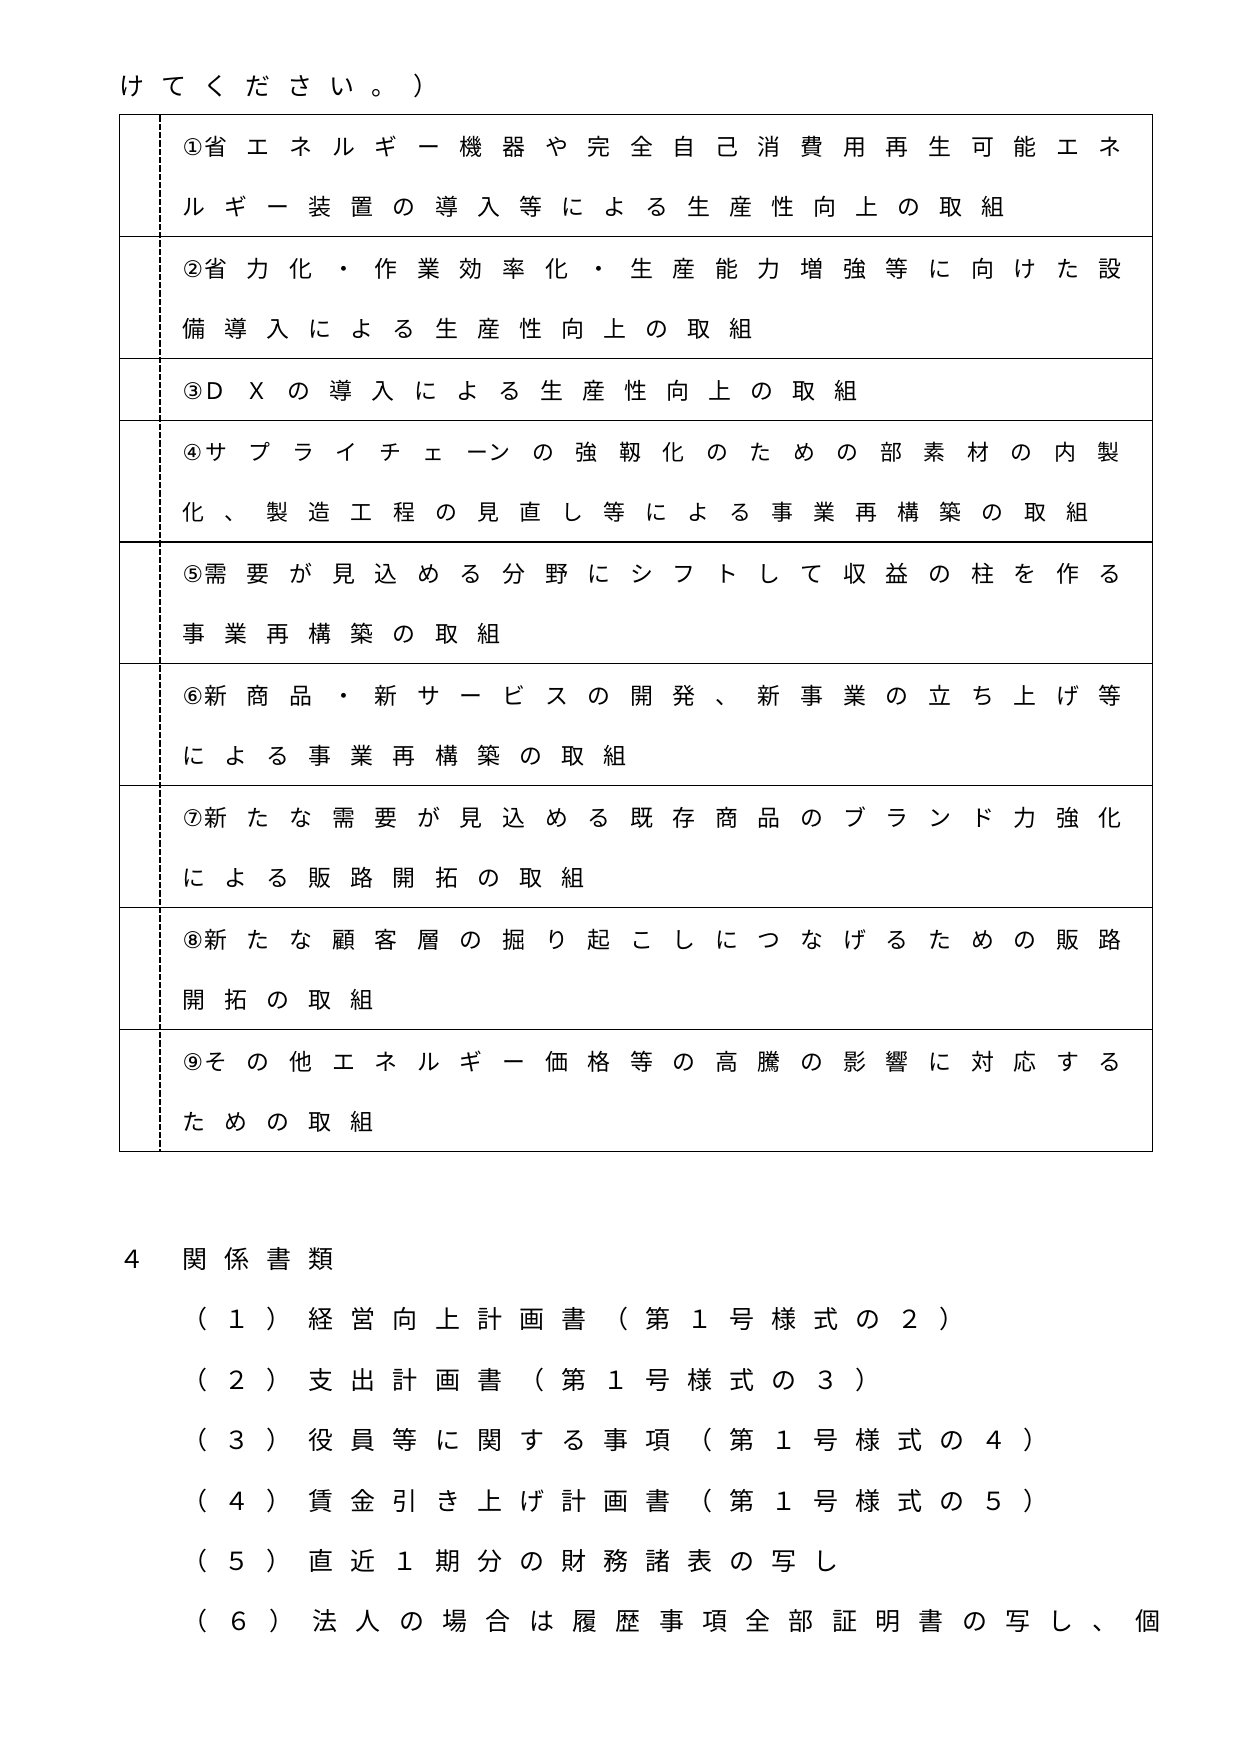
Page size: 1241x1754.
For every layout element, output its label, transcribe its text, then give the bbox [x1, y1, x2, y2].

table_cell ⑥新商品・新サービスの開発、新事業の立ち上げ等による事業再構築の取組 [160, 664, 1152, 785]
table_cell [120, 237, 160, 358]
text （２）支出計画書（第１号様式の３） [162, 1348, 1150, 1408]
table_cell ④サプライチェーンの強靱化のための部素材の内製化、製造工程の見直し等による事業再構築の取組 [160, 421, 1152, 541]
text ４ 関係書類 [119, 1227, 1150, 1288]
table_cell [120, 786, 160, 907]
table_cell ⑨その他エネルギー価格等の高騰の影響に対応するための取組 [160, 1030, 1152, 1151]
text （３）役員等に関する事項（第１号様式の４） [162, 1408, 1150, 1469]
text （４）賃金引き上げ計画書（第１号様式の５） [162, 1469, 1150, 1529]
table_cell ②省力化・作業効率化・生産能力増強等に向けた設備導入による生産性向上の取組 [160, 237, 1152, 358]
table_cell ③ＤＸの導入による生産性向上の取組 [160, 359, 1152, 419]
table_cell ⑧新たな顧客層の掘り起こしにつなげるための販路開拓の取組 [160, 908, 1152, 1029]
table_cell [120, 359, 160, 419]
table_cell ⑤需要が見込める分野にシフトして収益の柱を作る事業再構築の取組 [160, 543, 1152, 663]
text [162, 1590, 1179, 1650]
table_cell [120, 908, 160, 1029]
table_header [120, 115, 160, 236]
table_cell [120, 664, 160, 785]
text （１）経営向上計画書（第１号様式の２） [162, 1288, 1150, 1348]
text （５）直近１期分の財務諸表の写し [162, 1529, 1150, 1590]
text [119, 54, 1150, 114]
table_cell [120, 421, 160, 541]
table_header ①省エネルギー機器や完全自己消費用再生可能エネルギー装置の導入等による生産性向上の取組 [160, 115, 1152, 236]
table_cell [120, 1030, 160, 1151]
table_cell [120, 543, 160, 663]
table_cell ⑦新たな需要が見込める既存商品のブランド力強化による販路開拓の取組 [160, 786, 1152, 907]
